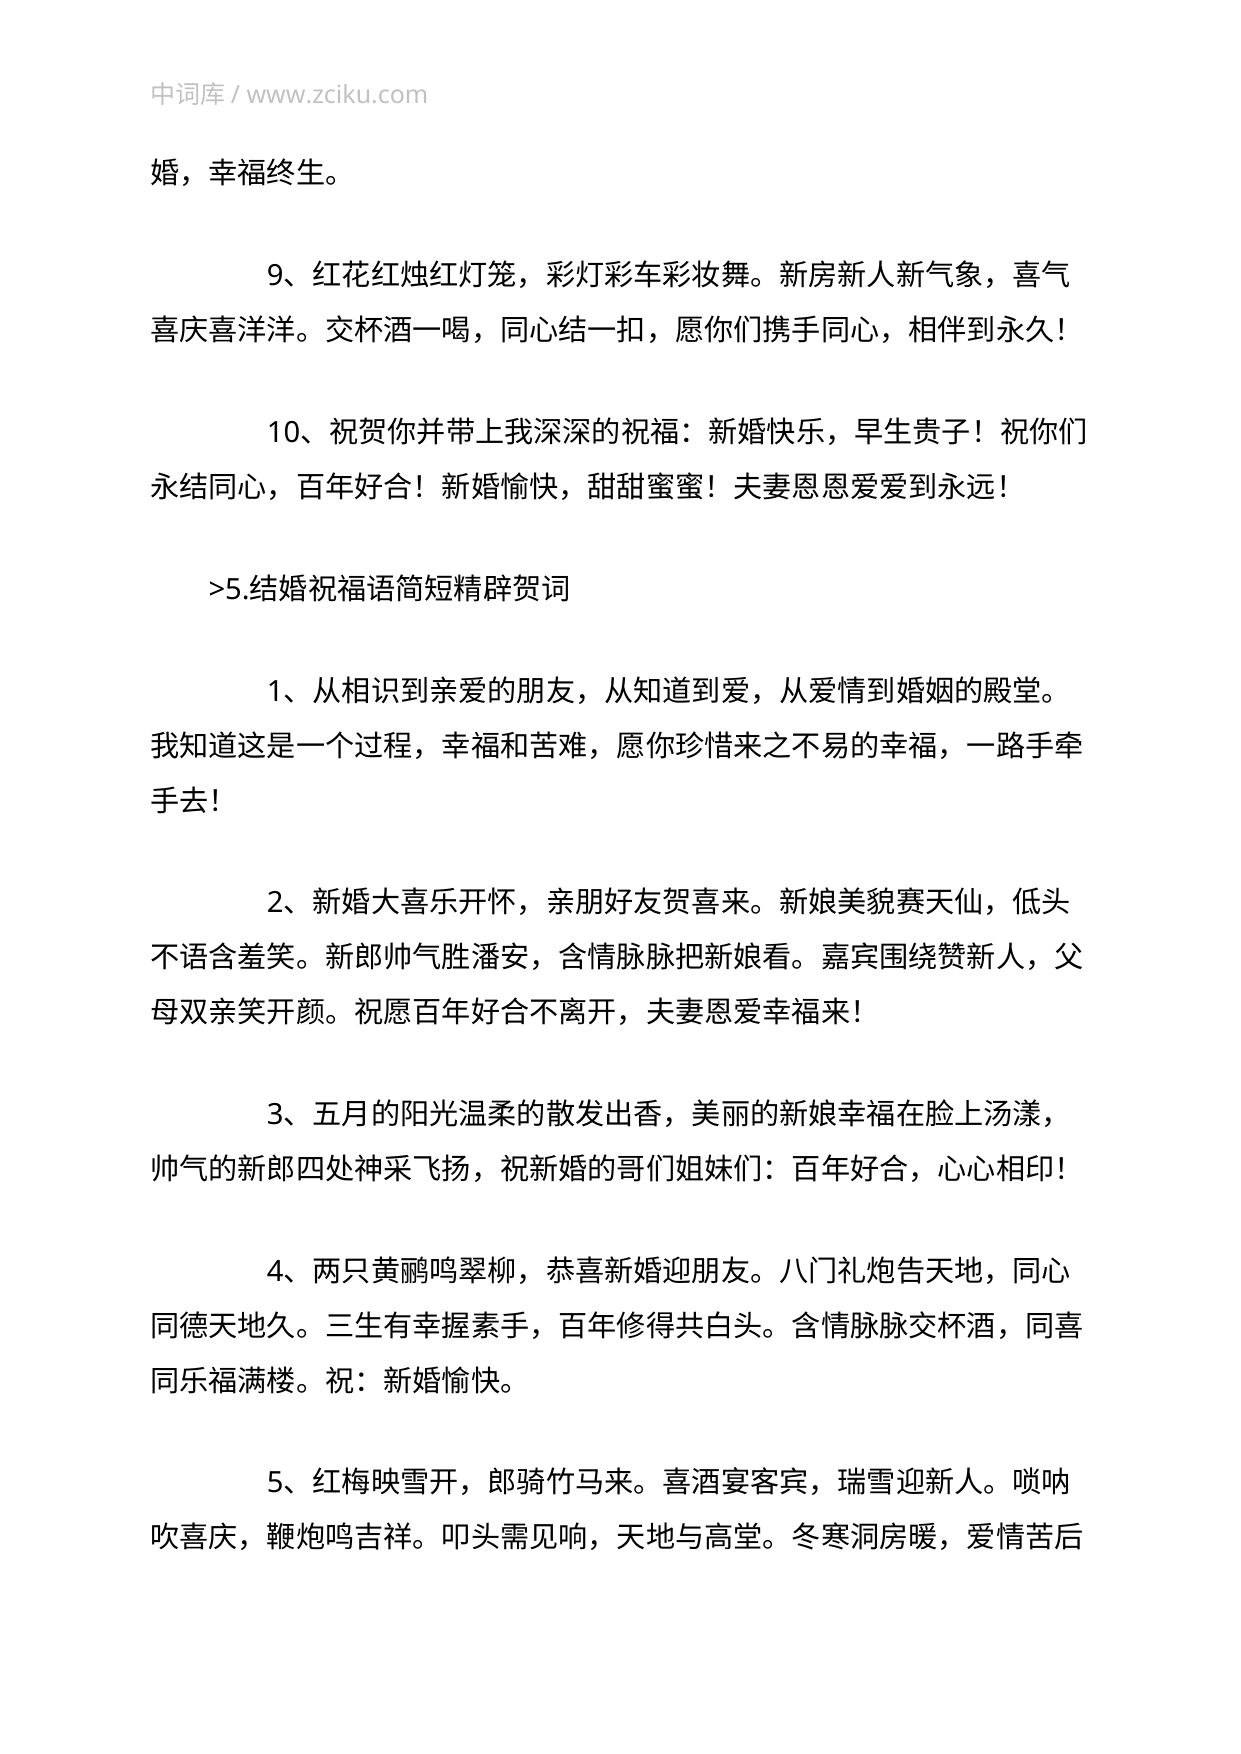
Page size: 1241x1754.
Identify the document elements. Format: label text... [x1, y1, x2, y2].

text 2、新婚大喜乐开怀，亲朋好友贺喜来。新娘美貌赛天仙，低头不语含羞笑。新郎帅气胜潘安，含情脉脉把新娘看。嘉宾围绕赞新人，父母双亲笑开颜。祝愿百年好合不离开，夫妻恩爱幸福来！ [150, 879, 1090, 1031]
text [150, 1459, 1090, 1556]
text 10、祝贺你并带上我深深的祝福：新婚快乐，早生贵子！祝你们永结同心，百年好合！新婚愉快，甜甜蜜蜜！夫妻恩恩爱爱到永远！ [150, 408, 1090, 506]
text 1、从相识到亲爱的朋友，从知道到爱，从爱情到婚姻的殿堂。我知道这是一个过程，幸福和苦难，愿你珍惜来之不易的幸福，一路手牵手去！ [150, 667, 1090, 819]
text 4、两只黄鹂鸣翠柳，恭喜新婚迎朋友。八门礼炮告天地，同心同德天地久。三生有幸握素手，百年修得共白头。含情脉脉交杯酒，同喜同乐福满楼。祝：新婚愉快。 [150, 1247, 1090, 1399]
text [150, 150, 1090, 192]
text 3、五月的阳光温柔的散发出香，美丽的新娘幸福在脸上汤漾，帅气的新郎四处神采飞扬，祝新婚的哥们姐妹们：百年好合，心心相印！ [150, 1091, 1090, 1188]
text >5.结婚祝福语简短精辟贺词 [150, 565, 1090, 608]
text 9、红花红烛红灯笼，彩灯彩车彩妆舞。新房新人新气象，喜气喜庆喜洋洋。交杯酒一喝，同心结一扣，愿你们携手同心，相伴到永久！ [150, 252, 1090, 349]
